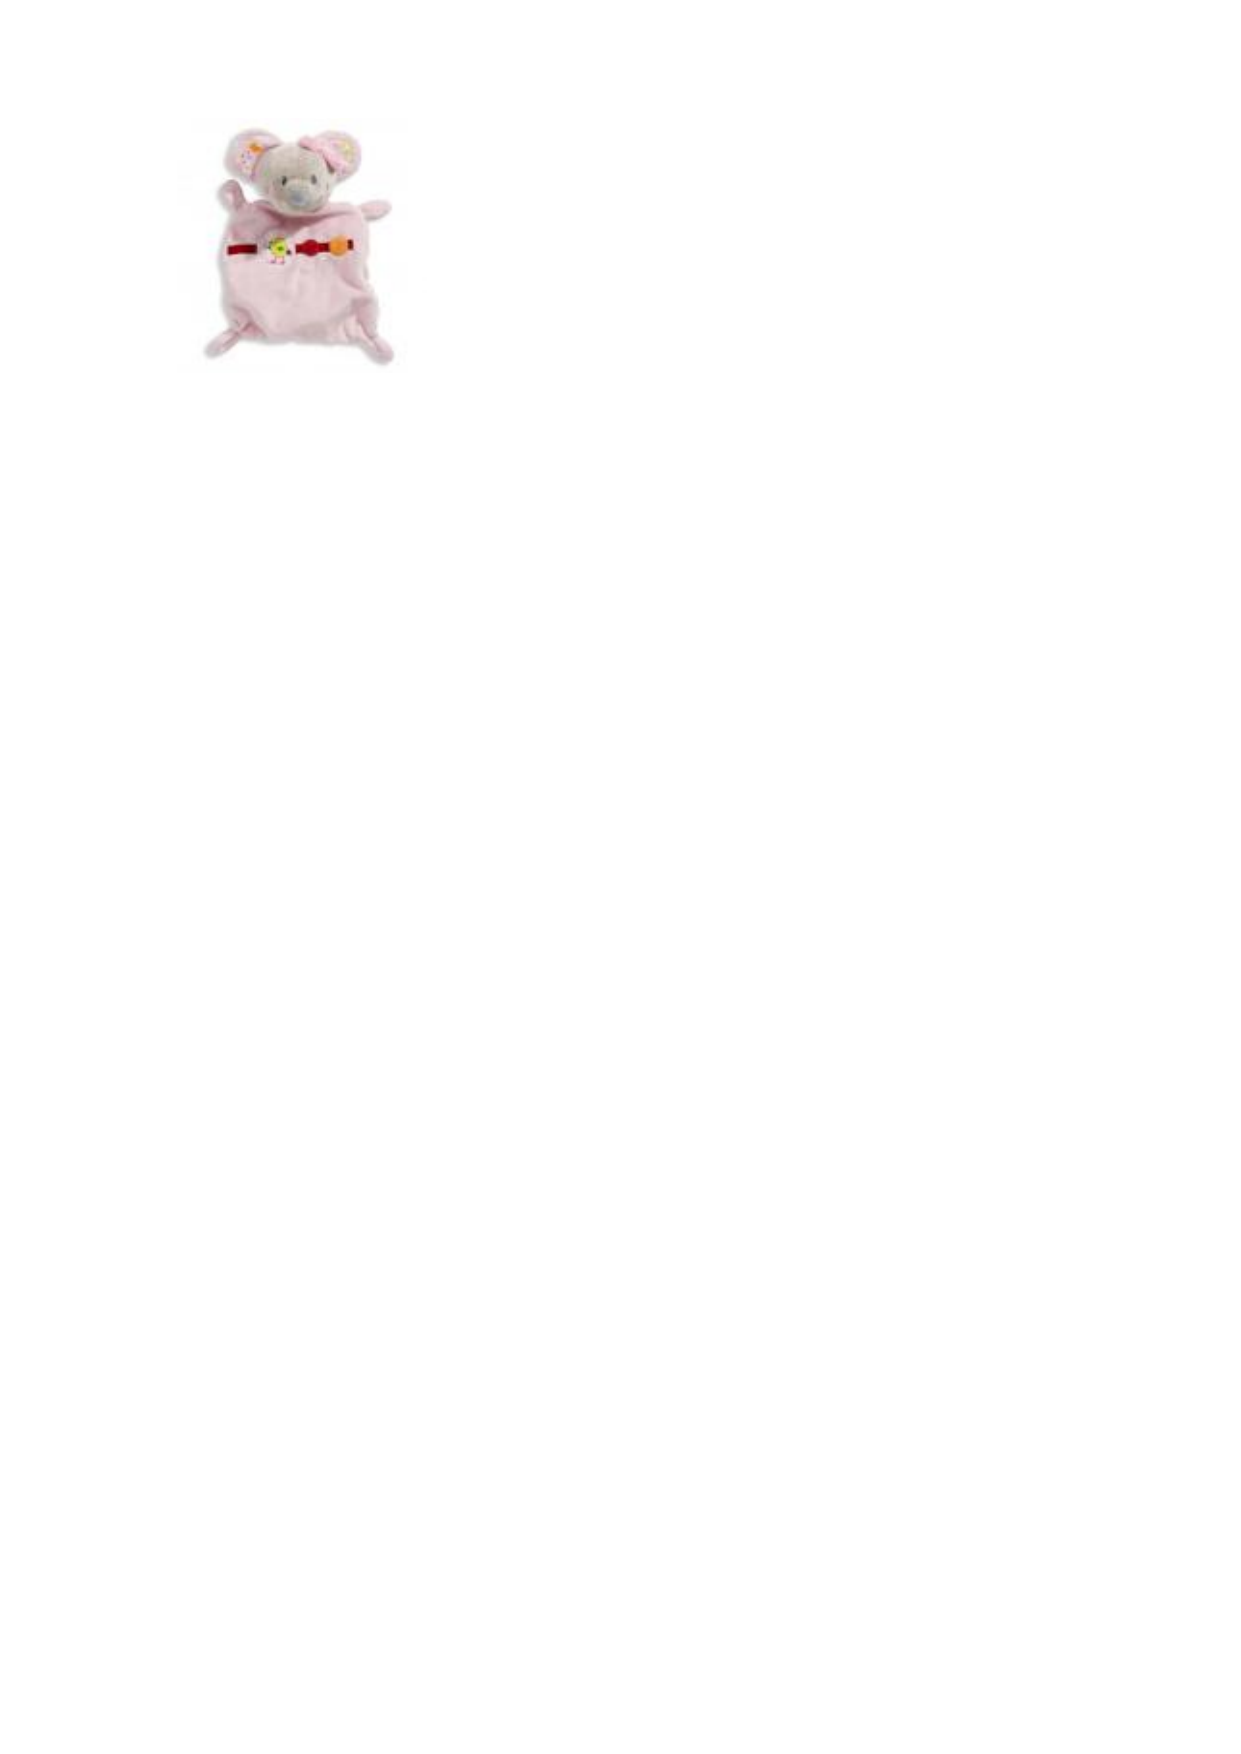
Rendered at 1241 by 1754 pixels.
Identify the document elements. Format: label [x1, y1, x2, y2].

picture [177, 118, 427, 373]
